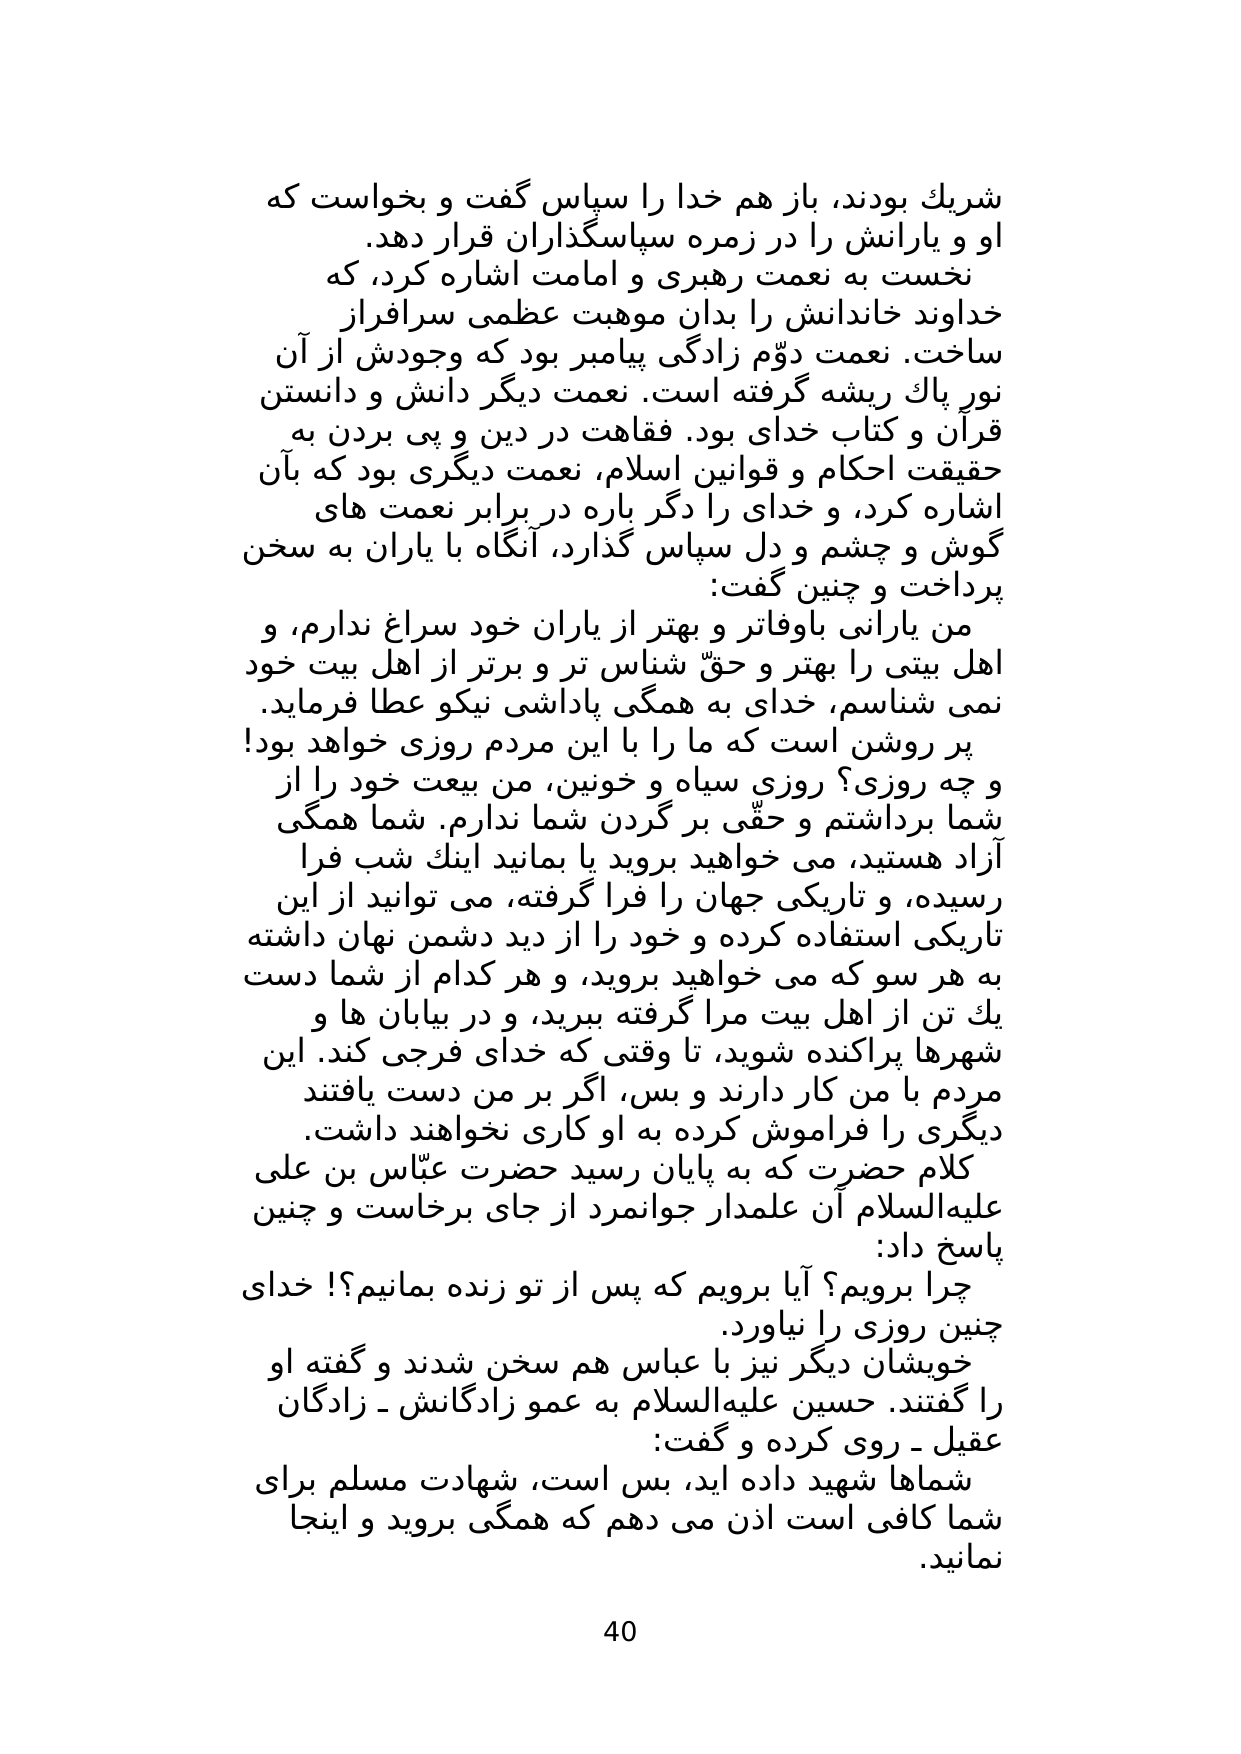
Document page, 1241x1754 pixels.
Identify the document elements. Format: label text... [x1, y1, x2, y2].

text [236, 177, 1004, 255]
text نخست به نعمت رهبرى و امامت اشاره كرد، كه خداوند خاندانش را بدان موهبت عظمى سرافراز ساخت. نعمت دوّم زادگى پيامبر بود كه وجودش از آن نور پاك ريشه گرفته است. نعمت ديگر دانش و دانستن قرآن و كتاب خداى بود. فقاهت در دين و پى بردن به حقيقت احكام و قوانين اسلام، نعمت ديگرى بود كه بآن اشاره كرد، و خداى را دگر باره در برابر نعمت هاى گوش و چشم و دل سپاس گذارد، آنگاه با ياران به سخن پرداخت و چنين گفت: [236, 255, 1004, 604]
text چرا برويم؟ آيا برويم كه پس از تو زنده بمانيم؟! خداى چنين روزى را نياورد. [236, 1265, 1004, 1343]
text خويشان ديگر نيز با عباس هم سخن شدند و گفته او را گفتند. حسين عليه‌السلام به عمو زادگانش ـ زادگان عقيل ـ روى كرده و گفت: [236, 1343, 1004, 1459]
text پر روشن است كه ما را با اين مردم روزى خواهد بود! و چه روزى؟ روزى سياه و خونين، من بيعت خود را از شما برداشتم و حقّى بر گردن شما ندارم. شما همگى آزاد هستيد، مى خواهيد برويد يا بمانيد اينك شب فرا رسيده، و تاريكى جهان را فرا گرفته، مى توانيد از اين تاريكى استفاده كرده و خود را از ديد دشمن نهان داشته به هر سو كه مى خواهيد برويد، و هر كدام از شما دست يك تن از اهل بيت مرا گرفته ببريد، و در بيابان ها و شهرها پراكنده شويد، تا وقتى كه خداى فرجى كند. اين مردم با من كار دارند و بس، اگر بر من دست يافتند ديگرى را فراموش كرده به او كارى نخواهند داشت. [236, 721, 1004, 1148]
text كلام حضرت كه به پايان رسيد حضرت عبّاس بن على عليه‌السلام آن علمدار جوانمرد از جاى برخاست و چنين پاسخ داد: [236, 1148, 1004, 1265]
text شماها شهيد داده ايد، بس است، شهادت مسلم براى شما كافى است اذن مى دهم كه همگى برويد و اينجا نمانيد. [236, 1459, 1004, 1576]
text من يارانى باوفاتر و بهتر از ياران خود سراغ ندارم، و اهل بيتى را بهتر و حقّ شناس تر و برتر از اهل بيت خود نمى شناسم، خداى به همگى پاداشى نيكو عطا فرمايد. [236, 604, 1004, 721]
